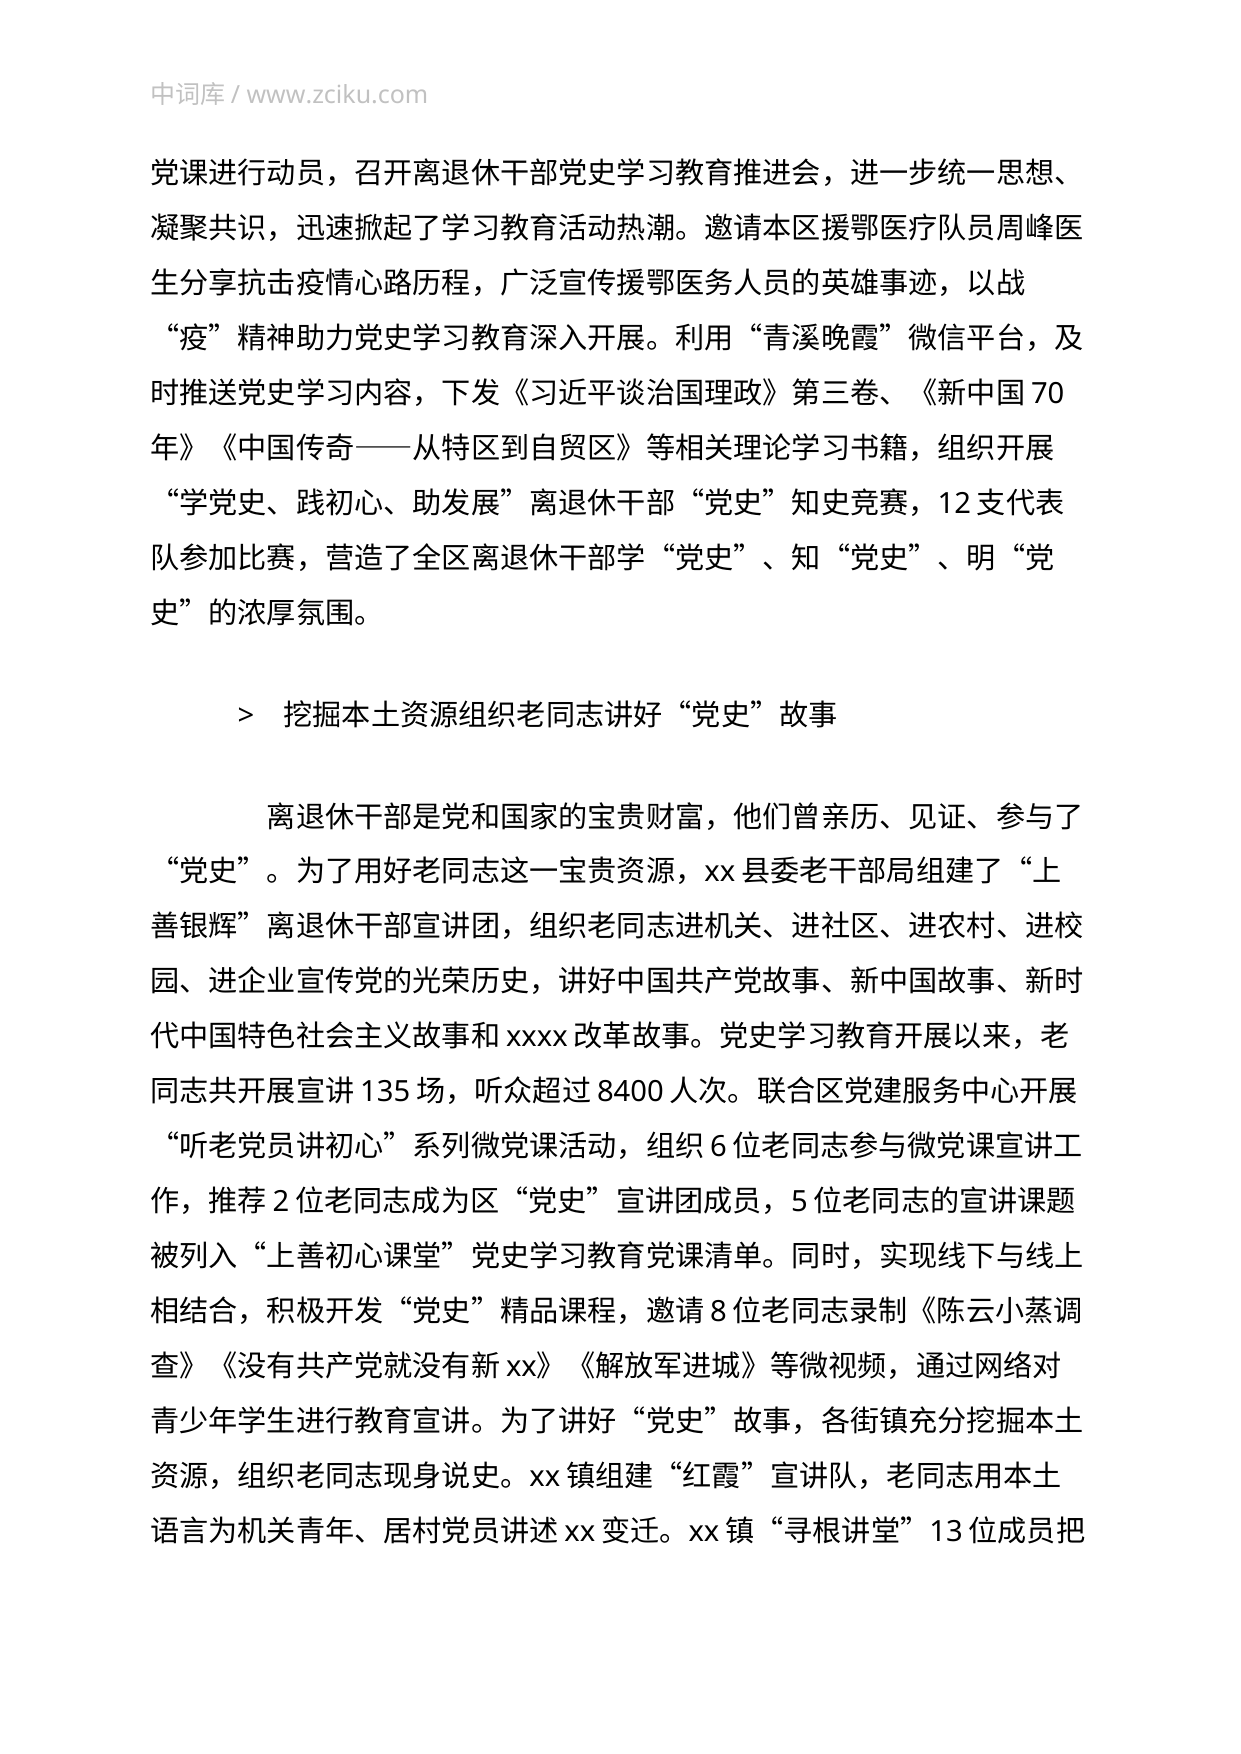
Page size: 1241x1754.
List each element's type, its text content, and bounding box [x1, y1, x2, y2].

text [150, 150, 1090, 632]
text > 挖掘本土资源组织老同志讲好“党史”故事 [150, 691, 1090, 733]
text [150, 793, 1090, 1550]
